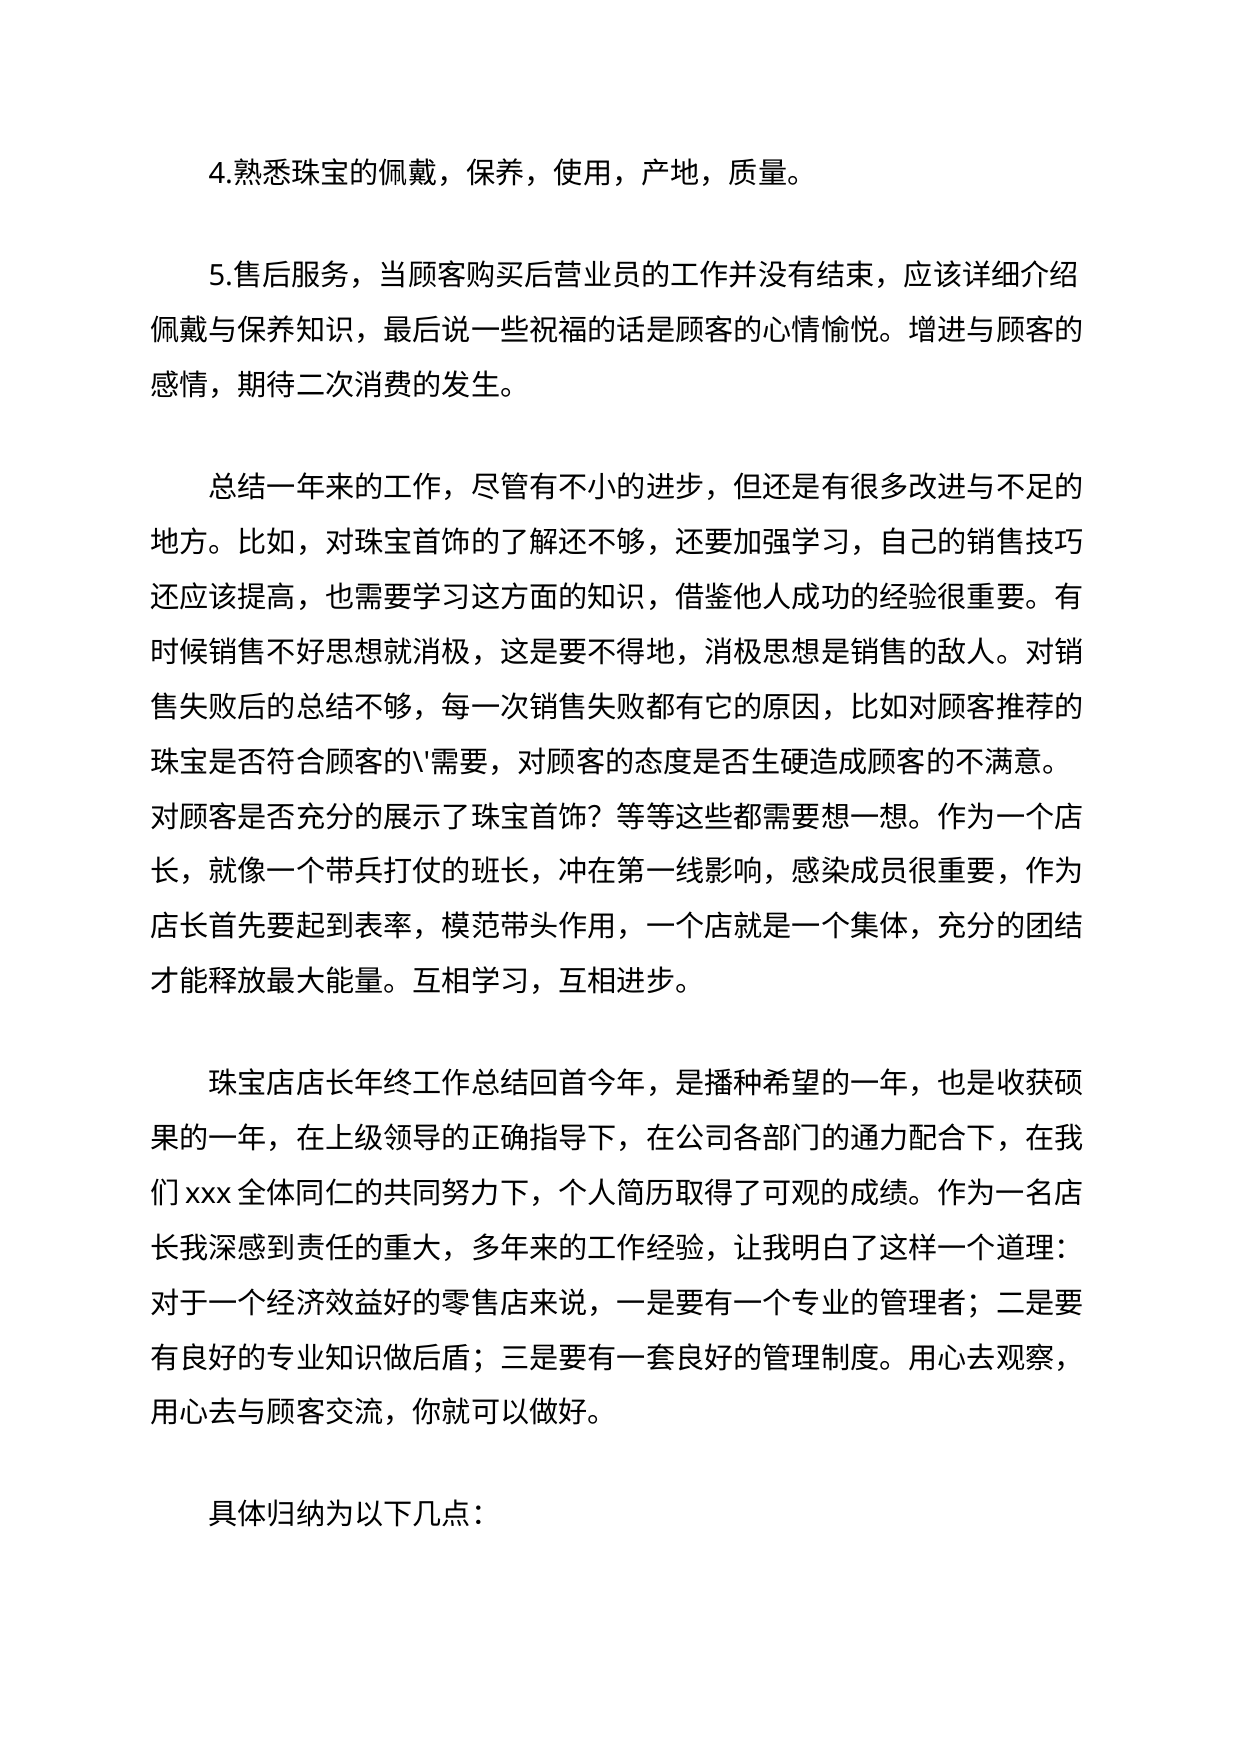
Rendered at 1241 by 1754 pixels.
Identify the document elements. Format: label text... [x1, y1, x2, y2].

text 总结一年来的工作，尽管有不小的进步，但还是有很多改进与不足的地方。比如，对珠宝首饰的了解还不够，还要加强学习，自己的销售技巧还应该提高，也需要学习这方面的知识，借鉴他人成功的经验很重要。有时候销售不好思想就消极，这是要不得地，消极思想是销售的敌人。对销售失败后的总结不够，每一次销售失败都有它的原因，比如对顾客推荐的珠宝是否符合顾客的\'需要，对顾客的态度是否生硬造成顾客的不满意。对顾客是否充分的展示了珠宝首饰？等等这些都需要想一想。作为一个店长，就像一个带兵打仗的班长，冲在第一线影响，感染成员很重要，作为店长首先要起到表率，模范带头作用，一个店就是一个集体，充分的团结才能释放最大能量。互相学习，互相进步。 [150, 464, 1090, 1000]
text 珠宝店店长年终工作总结回首今年，是播种希望的一年，也是收获硕果的一年，在上级领导的正确指导下，在公司各部门的通力配合下，在我们xxx全体同仁的共同努力下，个人简历取得了可观的成绩。作为一名店长我深感到责任的重大，多年来的工作经验，让我明白了这样一个道理：对于一个经济效益好的零售店来说，一是要有一个专业的管理者；二是要有良好的专业知识做后盾；三是要有一套良好的管理制度。用心去观察，用心去与顾客交流，你就可以做好。 [150, 1059, 1090, 1431]
text 4.熟悉珠宝的佩戴，保养，使用，产地，质量。 [150, 150, 1090, 192]
text 具体归纳为以下几点： [150, 1491, 1090, 1533]
text 5.售后服务，当顾客购买后营业员的工作并没有结束，应该详细介绍佩戴与保养知识，最后说一些祝福的话是顾客的心情愉悦。增进与顾客的感情，期待二次消费的发生。 [150, 252, 1090, 404]
